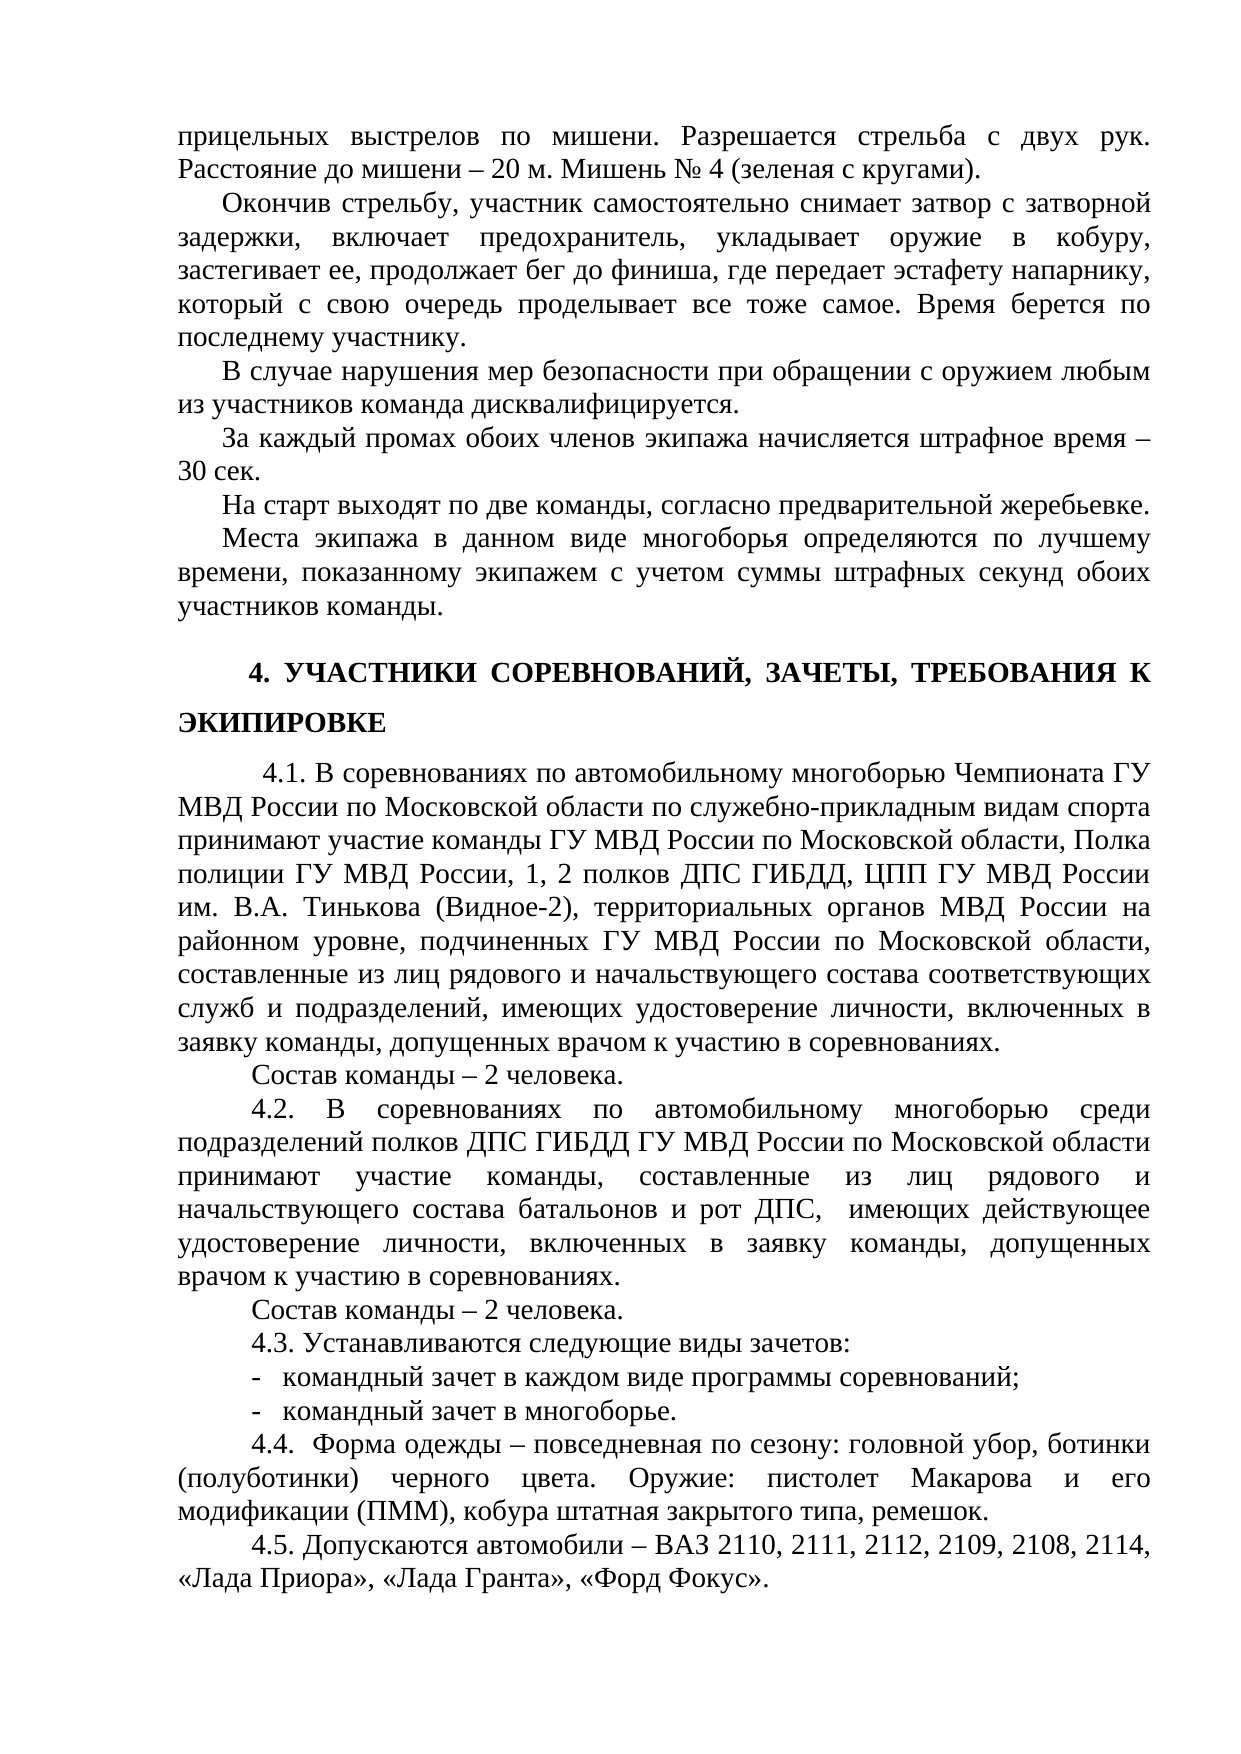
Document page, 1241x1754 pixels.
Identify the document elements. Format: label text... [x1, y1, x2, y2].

text 4.5. Допускаются автомобили – ВАЗ 2110, 2111, 2112, 2109, 2108, 2114, «Лада Приора», «Лада Гранта», «Форд Фокус». [177, 1527, 1152, 1594]
text 4.2. В соревнованиях по автомобильному многоборью среди подразделений полков ДПС ГИБДД ГУ МВД России по Московской области принимают участие команды, составленные из лиц рядового и начальствующего состава батальонов и рот ДПС, имеющих действующее удостоверение личности, включенных в заявку команды, допущенных врачом к участию в соревнованиях. [177, 1091, 1152, 1292]
text Окончив стрельбу, участник самостоятельно снимает затвор с затворной задержки, включает предохранитель, укладывает оружие в кобуру, застегивает ее, продолжает бег до финиша, где передает эстафету напарнику, который с свою очередь проделывает все тоже самое. Время берется по последнему участнику. [177, 185, 1152, 353]
text 4.4. Форма одежды – повседневная по сезону: головной убор, ботинки (полуботинки) черного цвета. Оружие: пистолет Макарова и его модификации (ПММ), кобура штатная закрытого типа, ремешок. [177, 1426, 1152, 1527]
text 4.1. В соревнованиях по автомобильному многоборью Чемпионата ГУ МВД России по Московской области по служебно-прикладным видам спорта принимают участие команды ГУ МВД России по Московской области, Полка полиции ГУ МВД России, 1, 2 полков ДПС ГИБДД, ЦПП ГУ МВД России им. В.А. Тинькова (Видное-2), территориальных органов МВД России на районном уровне, подчиненных ГУ МВД России по Московской области, составленные из лиц рядового и начальствующего состава соответствующих служб и подразделений, имеющих удостоверение личности, включенных в заявку команды, допущенных врачом к участию в соревнованиях. [177, 755, 1152, 1057]
text - командный зачет в каждом виде программы соревнований; [177, 1359, 1152, 1393]
text 4.3. Устанавливаются следующие виды зачетов: [177, 1326, 1152, 1359]
text На старт выходят по две команды, согласно предварительной жеребьевке. Места экипажа в данном виде многоборья определяются по лучшему времени, показанному экипажем с учетом суммы штрафных секунд обоих участников команды. [177, 487, 1152, 621]
text Состав команды – 2 человека. [177, 1292, 1152, 1326]
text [177, 118, 1152, 185]
text 4. УЧАСТНИКИ СОРЕВНОВАНИЙ, ЗАЧЕТЫ, ТРЕБОВАНИЯ К ЭКИПИРОВКЕ [177, 655, 1152, 739]
text - командный зачет в многоборье. [177, 1393, 1152, 1426]
text В случае нарушения мер безопасности при обращении с оружием любым из участников команда дисквалифицируется. [177, 353, 1152, 420]
text Состав команды – 2 человека. [177, 1057, 1152, 1091]
text За каждый промах обоих членов экипажа начисляется штрафное время – 30 сек. [177, 420, 1152, 487]
